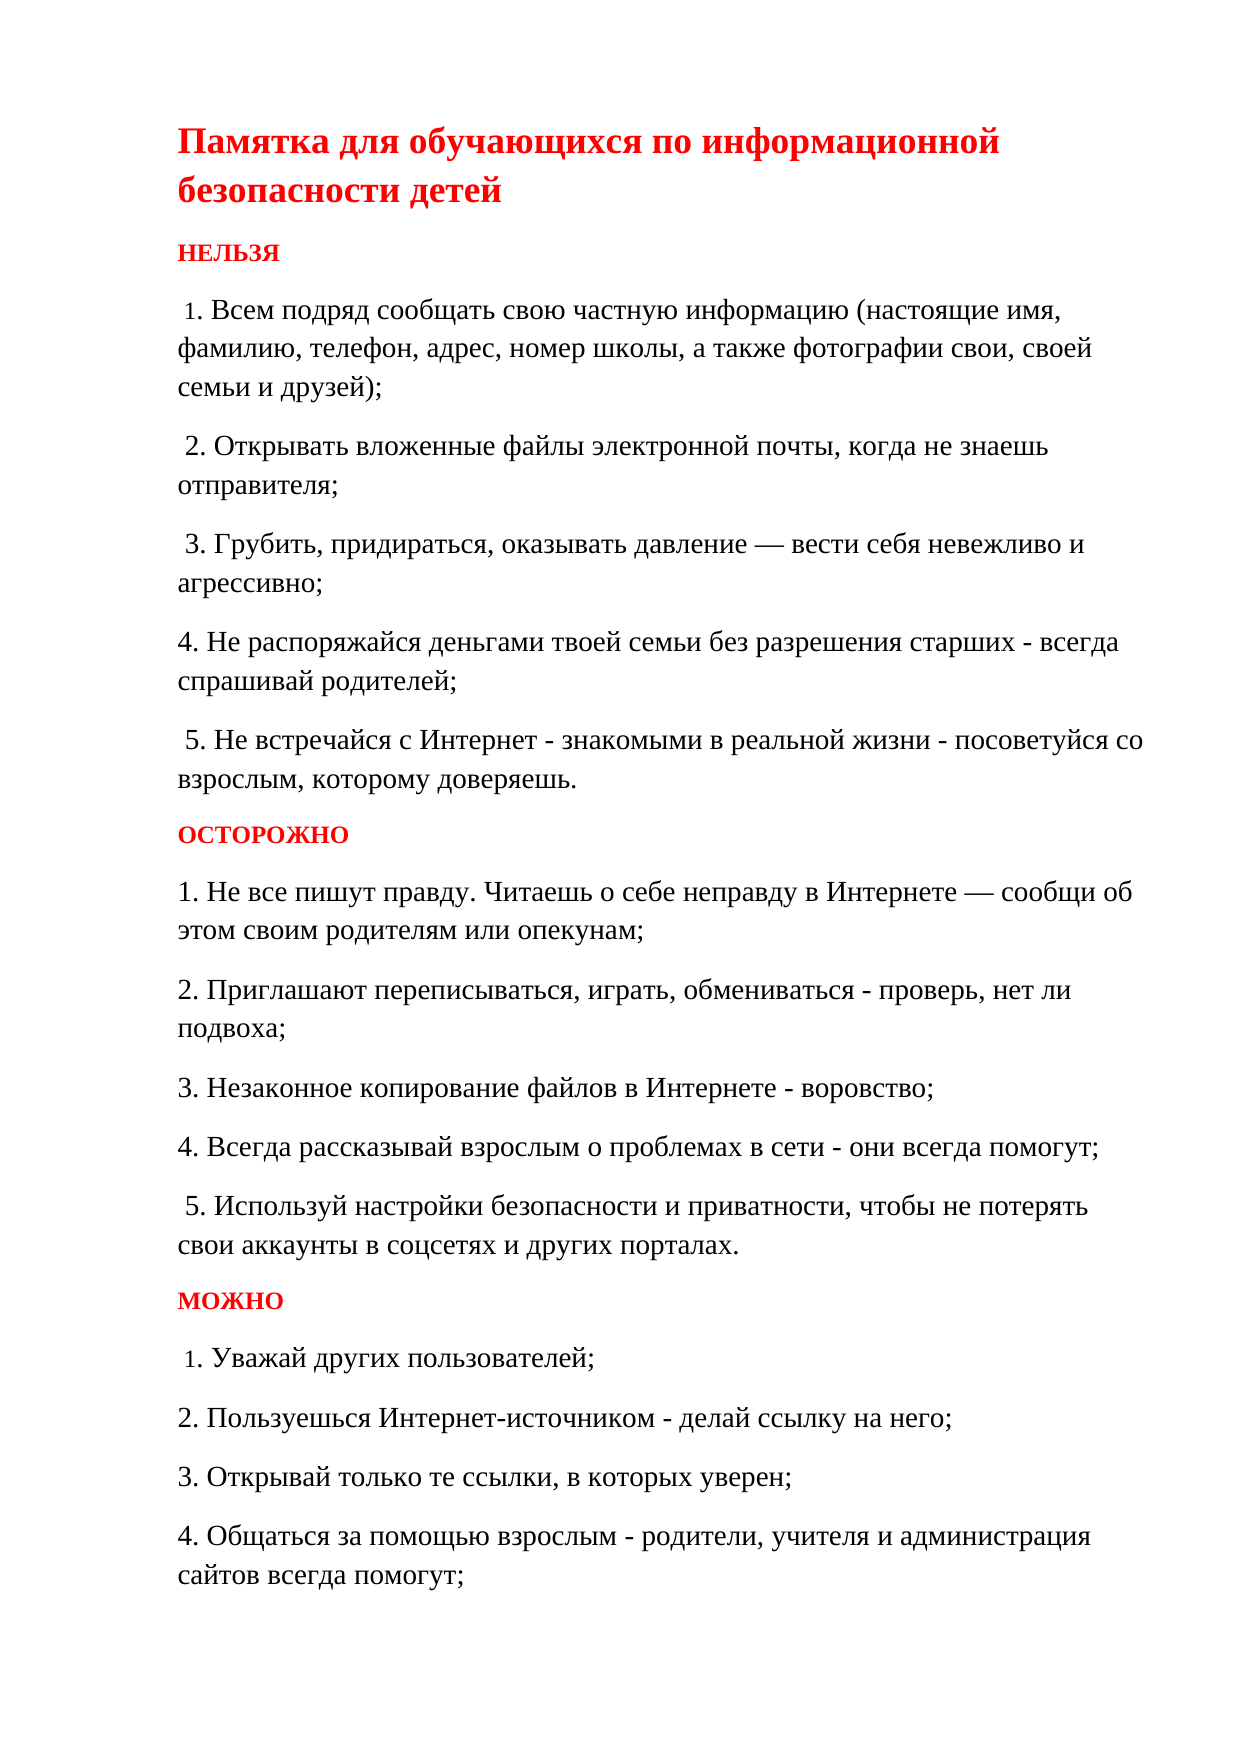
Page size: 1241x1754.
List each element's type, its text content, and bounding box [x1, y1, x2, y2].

text 2. Открывать вложенные файлы электронной почты, когда не знаешь отправителя; [177, 428, 1152, 501]
text Памятка для обучающихся по информационной безопасности детей [177, 118, 1152, 211]
text 3. Незаконное копирование файлов в Интернете - воровство; [177, 1070, 1152, 1103]
text 2. Приглашают переписываться, играть, обмениваться - проверь, нет ли подвоха; [177, 972, 1152, 1044]
text 1. Уважай других пользователей; [177, 1340, 1152, 1374]
text 4. Не распоряжайся деньгами твоей семьи без разрешения старших - всегда спрашивай родителей; [177, 624, 1152, 696]
text 4. Общаться за помощью взрослым - родители, учителя и администрация сайтов всегда помогут; [177, 1518, 1152, 1591]
text 5. Используй настройки безопасности и приватности, чтобы не потерять свои аккаунты в соцсетях и других порталах. [177, 1188, 1152, 1261]
text 5. Не встречайся с Интернет - знакомыми в реальной жизни - посоветуйся со взрослым, которому доверяешь. [177, 722, 1152, 794]
text ОСТОРОЖНО [177, 820, 1152, 849]
text НЕЛЬЗЯ [177, 238, 1152, 267]
text МОЖНО [177, 1286, 1152, 1315]
text 3. Открывай только те ссылки, в которых уверен; [177, 1459, 1152, 1493]
text 4. Всегда рассказывай взрослым о проблемах в сети - они всегда помогут; [177, 1129, 1152, 1163]
text 1. Не все пишут правду. Читаешь о себе неправду в Интернете — сообщи об этом своим родителям или опекунам; [177, 874, 1152, 946]
text 3. Грубить, придираться, оказывать давление — вести себя невежливо и агрессивно; [177, 526, 1152, 598]
text 2. Пользуешься Интернет-источником - делай ссылку на него; [177, 1400, 1152, 1433]
text 1. Всем подряд сообщать свою частную информацию (настоящие имя, фамилию, телефон, адрес, номер школы, а также фотографии свои, своей семьи и друзей); [177, 292, 1152, 403]
